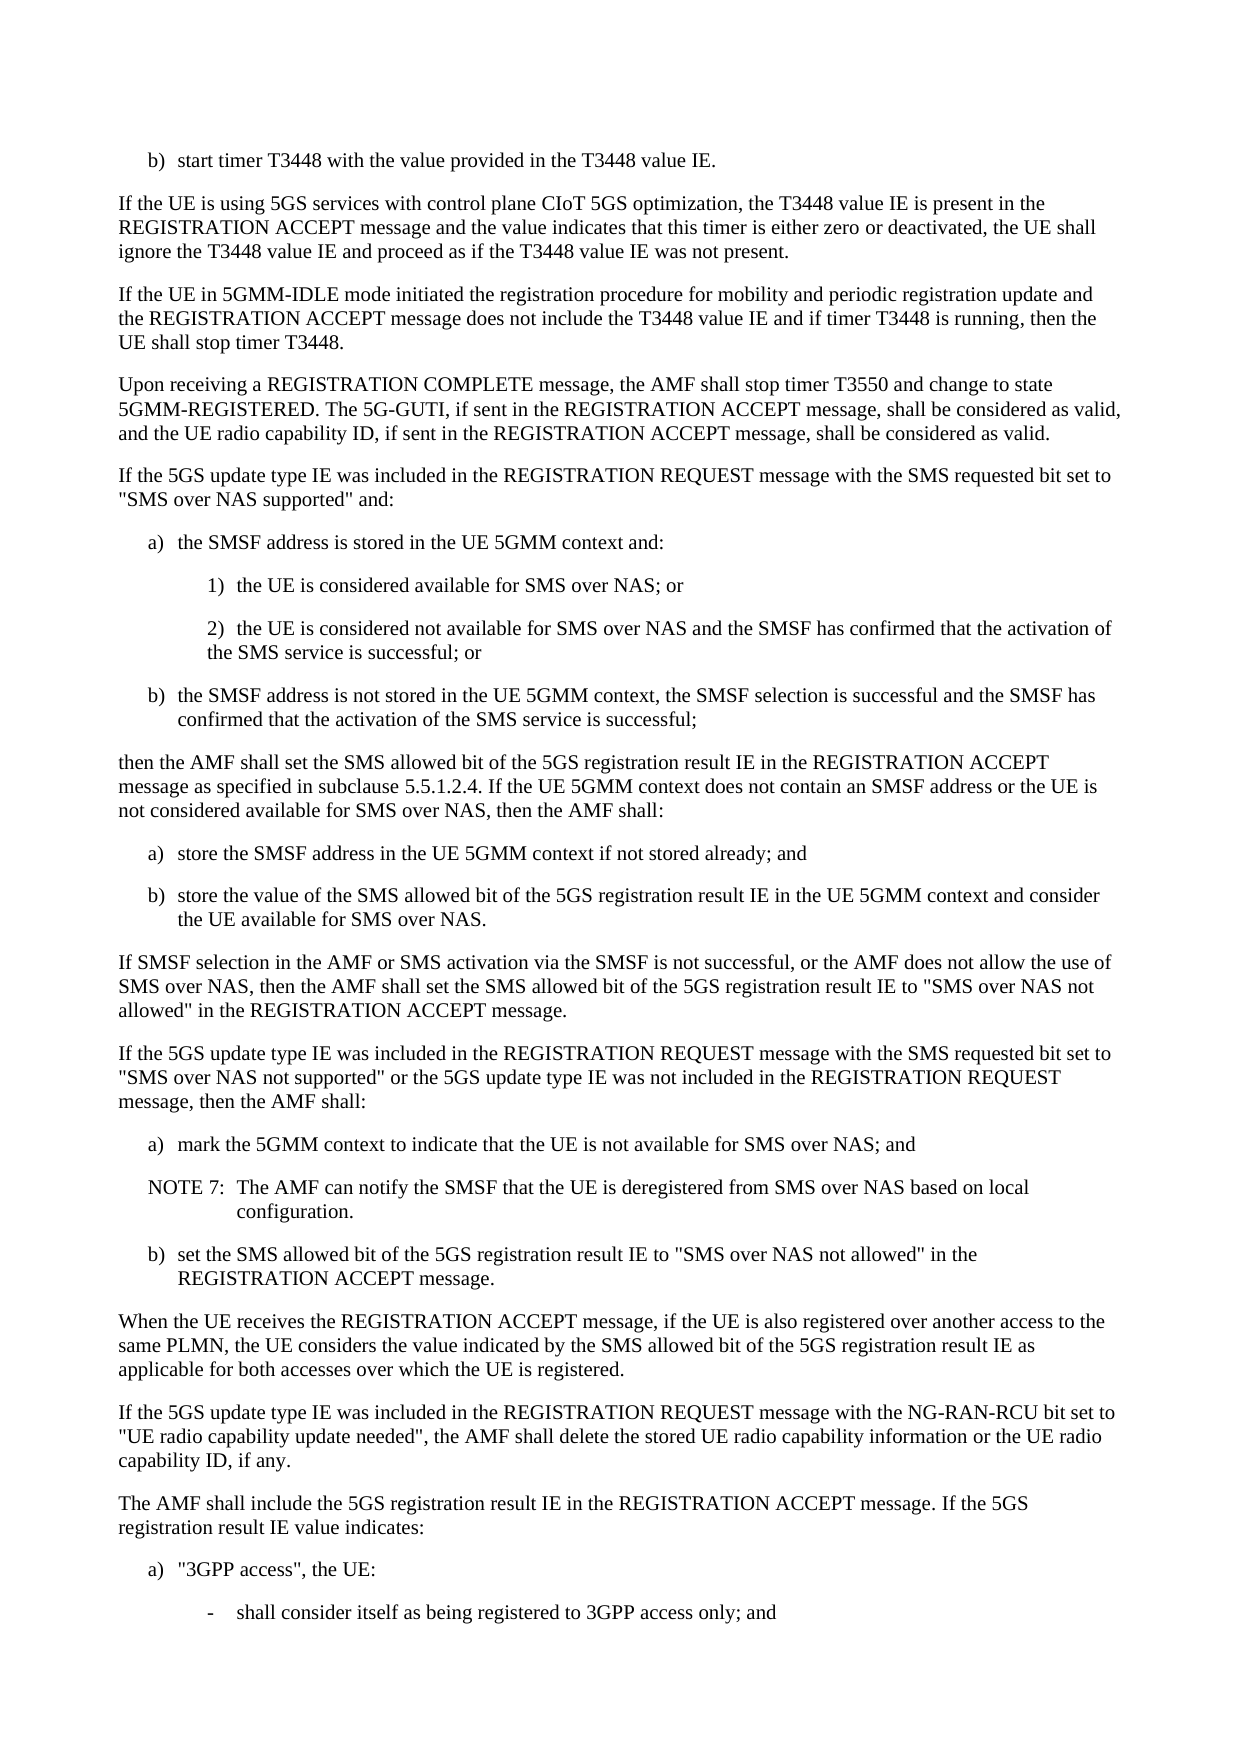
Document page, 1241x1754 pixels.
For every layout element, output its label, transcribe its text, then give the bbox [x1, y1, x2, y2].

text a) store the SMSF address in the UE 5GMM context if not stored already; and [148, 841, 1122, 864]
text b) store the value of the SMS allowed bit of the 5GS registration result IE in the UE 5GMM context and consider the UE available for SMS over NAS. [148, 883, 1122, 931]
text The AMF shall include the 5GS registration result IE in the REGISTRATION ACCEPT message. If the 5GS registration result IE value indicates: [118, 1491, 1122, 1539]
text If the 5GS update type IE was included in the REGISTRATION REQUEST message with the SMS requested bit set to "SMS over NAS not supported" or the 5GS update type IE was not included in the REGISTRATION REQUEST message, then the AMF shall: [118, 1041, 1122, 1113]
text a) mark the 5GMM context to indicate that the UE is not available for SMS over NAS; and [148, 1132, 1122, 1156]
text Upon receiving a REGISTRATION COMPLETE message, the AMF shall stop timer T3550 and change to state 5GMM-REGISTERED. The 5G-GUTI, if sent in the REGISTRATION ACCEPT message, shall be considered as valid, and the UE radio capability ID, if sent in the REGISTRATION ACCEPT message, shall be considered as valid. [118, 372, 1122, 444]
text When the UE receives the REGISTRATION ACCEPT message, if the UE is also registered over another access to the same PLMN, the UE considers the value indicated by the SMS allowed bit of the 5GS registration result IE as applicable for both accesses over which the UE is registered. [118, 1309, 1122, 1381]
text a) "3GPP access", the UE: [148, 1557, 1122, 1581]
text b) the SMSF address is not stored in the UE 5GMM context, the SMSF selection is successful and the SMSF has confirmed that the activation of the SMS service is successful; [148, 683, 1122, 731]
text 1) the UE is considered available for SMS over NAS; or [207, 573, 1122, 597]
text then the AMF shall set the SMS allowed bit of the 5GS registration result IE in the REGISTRATION ACCEPT message as specified in subclause 5.5.1.2.4. If the UE 5GMM context does not contain an SMSF address or the UE is not considered available for SMS over NAS, then the AMF shall: [118, 749, 1122, 822]
text 2) the UE is considered not available for SMS over NAS and the SMSF has confirmed that the activation of the SMS service is successful; or [207, 616, 1122, 664]
text a) the SMSF address is stored in the UE 5GMM context and: [148, 530, 1122, 554]
text b) set the SMS allowed bit of the 5GS registration result IE to "SMS over NAS not allowed" in the REGISTRATION ACCEPT message. [148, 1242, 1122, 1290]
text If the UE is using 5GS services with control plane CIoT 5GS optimization, the T3448 value IE is present in the REGISTRATION ACCEPT message and the value indicates that this timer is either zero or deactivated, the UE shall ignore the T3448 value IE and proceed as if the T3448 value IE was not present. [118, 191, 1122, 263]
text NOTE 7: The AMF can notify the SMSF that the UE is deregistered from SMS over NAS based on local configuration. [148, 1175, 1122, 1223]
text If the UE in 5GMM-IDLE mode initiated the registration procedure for mobility and periodic registration update and the REGISTRATION ACCEPT message does not include the T3448 value IE and if timer T3448 is running, then the UE shall stop timer T3448. [118, 281, 1122, 354]
text If SMSF selection in the AMF or SMS activation via the SMSF is not successful, or the AMF does not allow the use of SMS over NAS, then the AMF shall set the SMS allowed bit of the 5GS registration result IE to "SMS over NAS not allowed" in the REGISTRATION ACCEPT message. [118, 950, 1122, 1022]
text b) start timer T3448 with the value provided in the T3448 value IE. [148, 148, 1122, 172]
text - shall consider itself as being registered to 3GPP access only; and [207, 1600, 1122, 1624]
text If the 5GS update type IE was included in the REGISTRATION REQUEST message with the NG-RAN-RCU bit set to "UE radio capability update needed", the AMF shall delete the stored UE radio capability information or the UE radio capability ID, if any. [118, 1399, 1122, 1472]
text If the 5GS update type IE was included in the REGISTRATION REQUEST message with the SMS requested bit set to "SMS over NAS supported" and: [118, 463, 1122, 511]
